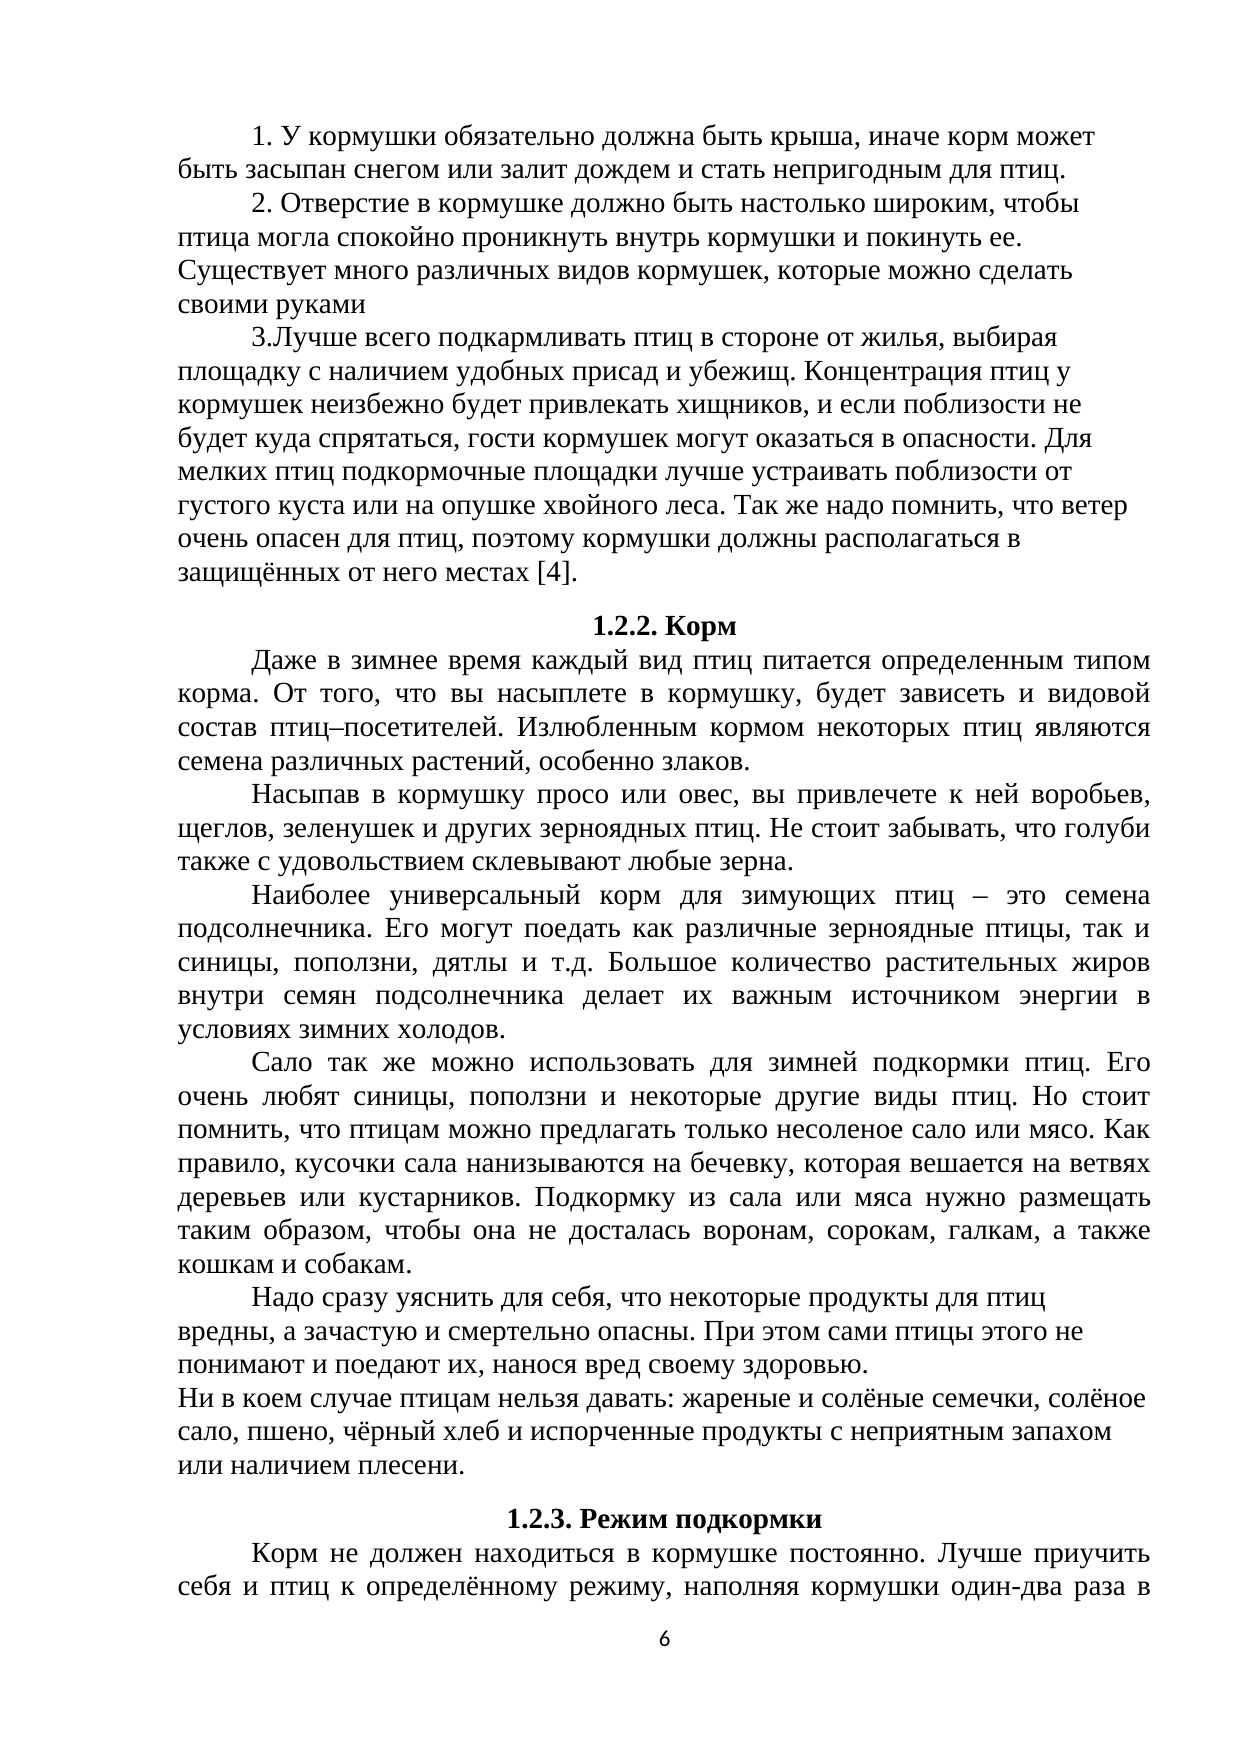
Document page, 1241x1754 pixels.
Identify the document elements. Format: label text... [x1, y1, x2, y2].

text Даже в зимнее время каждый вид птиц питается определенным типом корма. От того, что вы насыплете в кормушку, будет зависеть и видовой состав птиц–посетителей. Излюбленным кормом некоторых птиц являются семена различных растений, особенно злаков. [177, 642, 1152, 776]
text Надо сразу уяснить для себя, что некоторые продукты для птиц вредны, а зачастую и смертельно опасны. При этом сами птицы этого не понимают и поедают их, нанося вред своему здоровью. [177, 1279, 1152, 1380]
text Сало так же можно использовать для зимней подкормки птиц. Его очень любят синицы, поползни и некоторые другие виды птиц. Но стоит помнить, что птицам можно предлагать только несоленое сало или мясо. Как правило, кусочки сала нанизываются на бечевку, которая вешается на ветвях деревьев или кустарников. Подкормку из сала или мяса нужно размещать таким образом, чтобы она не досталась воронам, сорокам, галкам, а также кошкам и собакам. [177, 1044, 1152, 1279]
text 3.Лучше всего подкармливать птиц в стороне от жилья, выбирая площадку с наличием удобных присад и убежищ. Концентрация птиц у кормушек неизбежно будет привлекать хищников, и если поблизости не будет куда спрятаться, гости кормушек могут оказаться в опасности. Для мелких птиц подкормочные площадки лучше устраивать поблизости от густого куста или на опушке хвойного леса. Так же надо помнить, что ветер очень опасен для птиц, поэтому кормушки должны располагаться в защищённых от него местах [4]. [177, 319, 1152, 588]
subtitle 1.2.2. Корм [177, 608, 1152, 642]
text Насыпав в кормушку просо или овес, вы привлечете к ней воробьев, щеглов, зеленушек и других зерноядных птиц. Не стоит забывать, что голуби также с удовольствием склевывают любые зерна. [177, 776, 1152, 877]
text 2. Отверстие в кормушке должно быть настолько широким, чтобы птица могла спокойно проникнуть внутрь кормушки и покинуть ее. Существует много различных видов кормушек, которые можно сделать своими руками [177, 185, 1152, 319]
text 1. У кормушки обязательно должна быть крыша, иначе корм может быть засыпан снегом или залит дождем и стать непригодным для птиц. [177, 118, 1152, 185]
subtitle 1.2.3. Режим подкормки [177, 1501, 1152, 1535]
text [177, 1535, 1152, 1602]
text Наиболее универсальный корм для зимующих птиц – это семена подсолнечника. Его могут поедать как различные зерноядные птицы, так и синицы, поползни, дятлы и т.д. Большое количество растительных жиров внутри семян подсолнечника делает их важным источником энергии в условиях зимних холодов. [177, 877, 1152, 1044]
text Ни в коем случае птицам нельзя давать: жареные и солёные семечки, солёное сало, пшено, чёрный хлеб и испорченные продукты с неприятным запахом или наличием плесени. [177, 1380, 1152, 1481]
